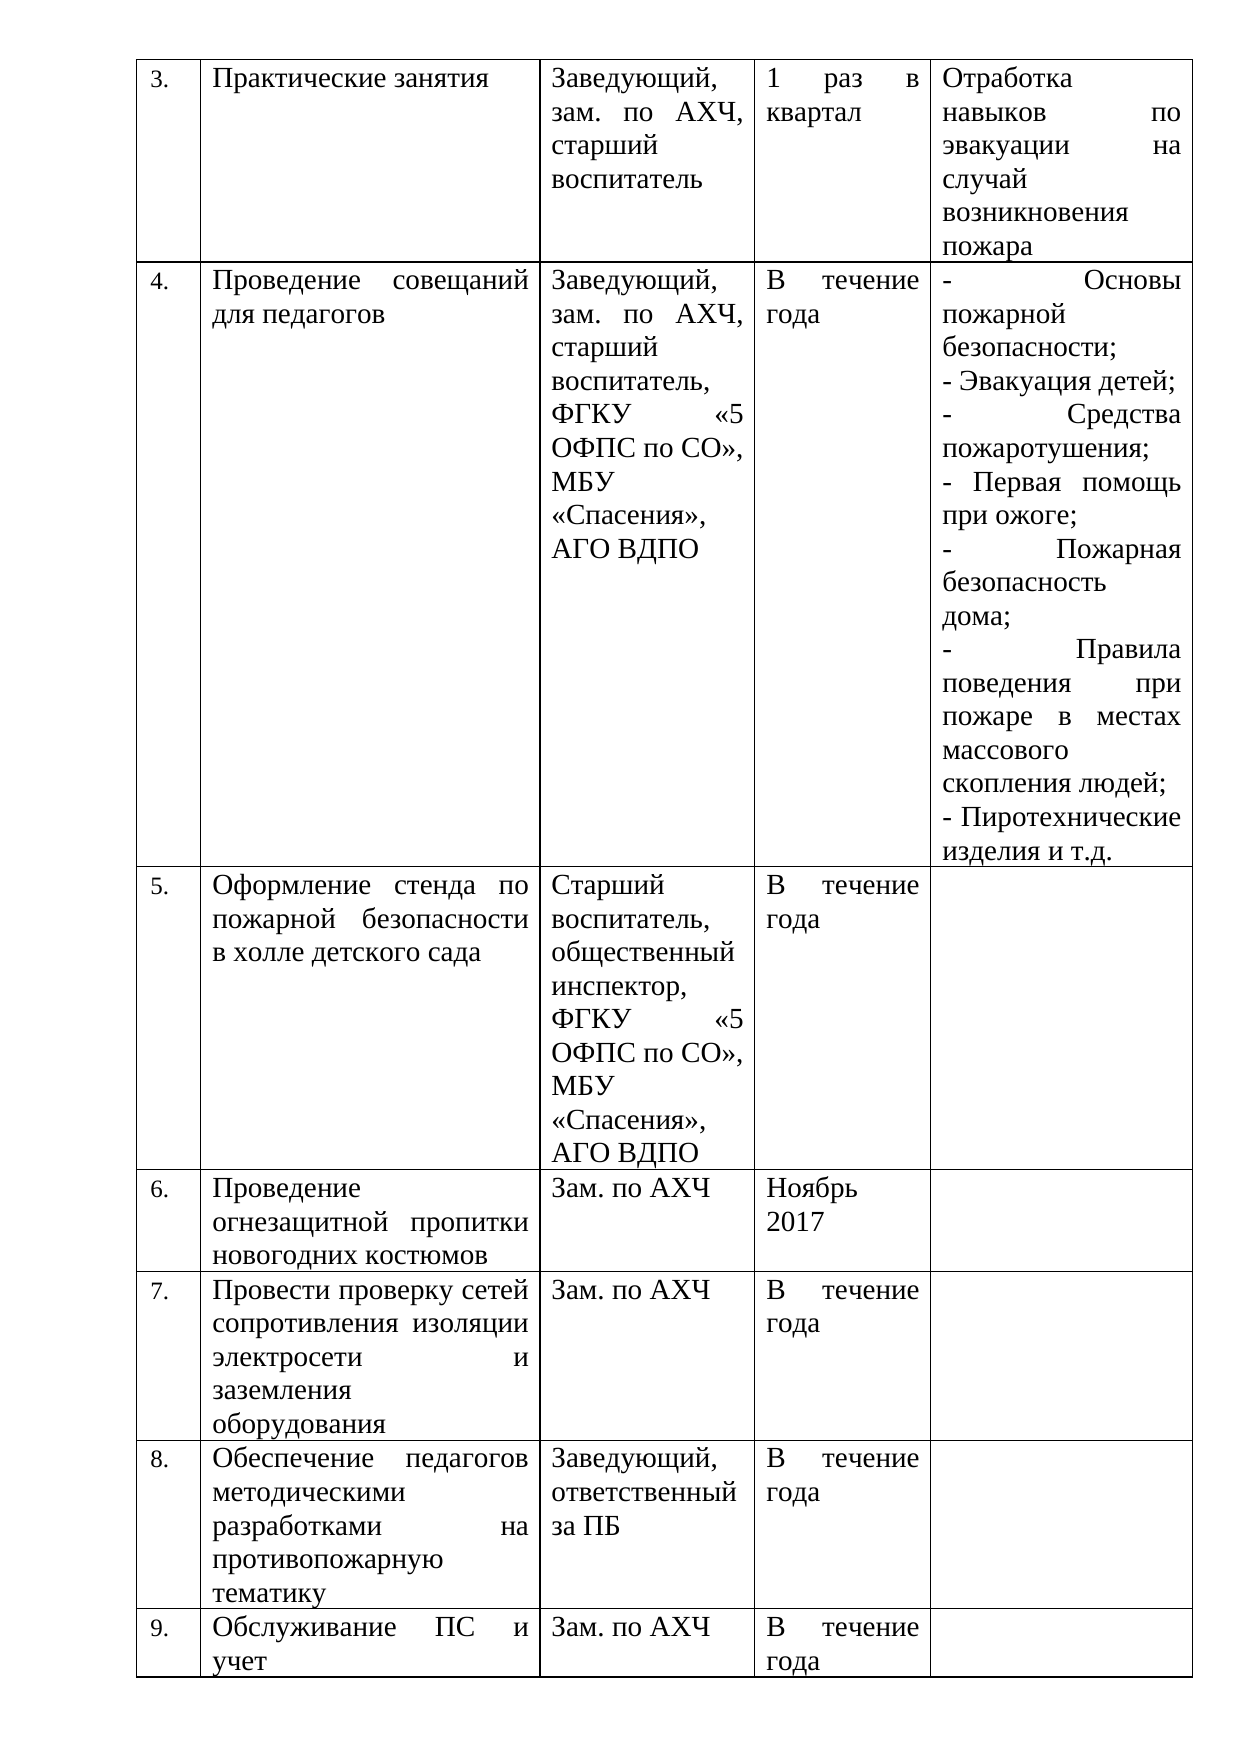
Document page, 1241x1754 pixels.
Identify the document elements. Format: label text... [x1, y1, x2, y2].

table_cell Обеспечение педагогов методическими разработками на противопожарную тематику [201, 1441, 539, 1608]
table_cell В течение года [755, 1441, 930, 1608]
table_cell [137, 867, 200, 1169]
table_cell Ноябрь 2017 [755, 1170, 930, 1271]
table_cell Зам. по АХЧ [541, 1170, 754, 1271]
table_cell Заведующий, зам. по АХЧ, старший воспитатель, ФГКУ «5 ОФПС по СО», МБУ «Спасения», АГО ВДПО [541, 263, 754, 866]
table_cell 1 раз в квартал [755, 60, 930, 261]
table_cell Старший воспитатель, общественный инспектор, ФГКУ «5 ОФПС по СО», МБУ «Спасения», АГО ВДПО [541, 867, 754, 1169]
table_cell Провести проверку сетей сопротивления изоляции электросети и заземления оборудования [201, 1272, 539, 1439]
table_cell [931, 1609, 1192, 1676]
table_cell Оформление стенда по пожарной безопасности в холле детского сада [201, 867, 539, 1169]
table_cell [137, 60, 200, 261]
table_cell В течение года [755, 1609, 930, 1676]
table_cell [137, 263, 200, 866]
table_cell Заведующий, ответственный за ПБ [541, 1441, 754, 1608]
table_cell В течение года [755, 263, 930, 866]
table_cell Отработка навыков по эвакуации на случай возникновения пожара [931, 60, 1192, 261]
table_cell Зам. по АХЧ [541, 1272, 754, 1439]
table_cell В течение года [755, 1272, 930, 1439]
table_cell [137, 1170, 200, 1271]
table_cell - Основы пожарной безопасности; - Эвакуация детей; - Средства пожаротушения; - Первая помощь при ожоге; - Пожарная безопасность дома; - Правила поведения при пожаре в местах массового скопления людей; - Пиротехнические изделия и т.д. [931, 263, 1192, 866]
table_cell Зам. по АХЧ [541, 1609, 754, 1676]
table_cell Практические занятия [201, 60, 539, 261]
table_cell [137, 1609, 200, 1676]
table_cell [931, 1272, 1192, 1439]
table_cell Проведение совещаний для педагогов [201, 263, 539, 866]
table_cell Обслуживание ПС и учет [201, 1609, 539, 1676]
table_cell Заведующий, зам. по АХЧ, старший воспитатель [541, 60, 754, 261]
table_cell [931, 1441, 1192, 1608]
table_cell о [137, 1441, 200, 1608]
table_cell Проведение огнезащитной пропитки новогодних костюмов [201, 1170, 539, 1271]
table_cell [137, 1272, 200, 1439]
table_cell В течение года [755, 867, 930, 1169]
table_cell [931, 1170, 1192, 1271]
table_cell [931, 867, 1192, 1169]
